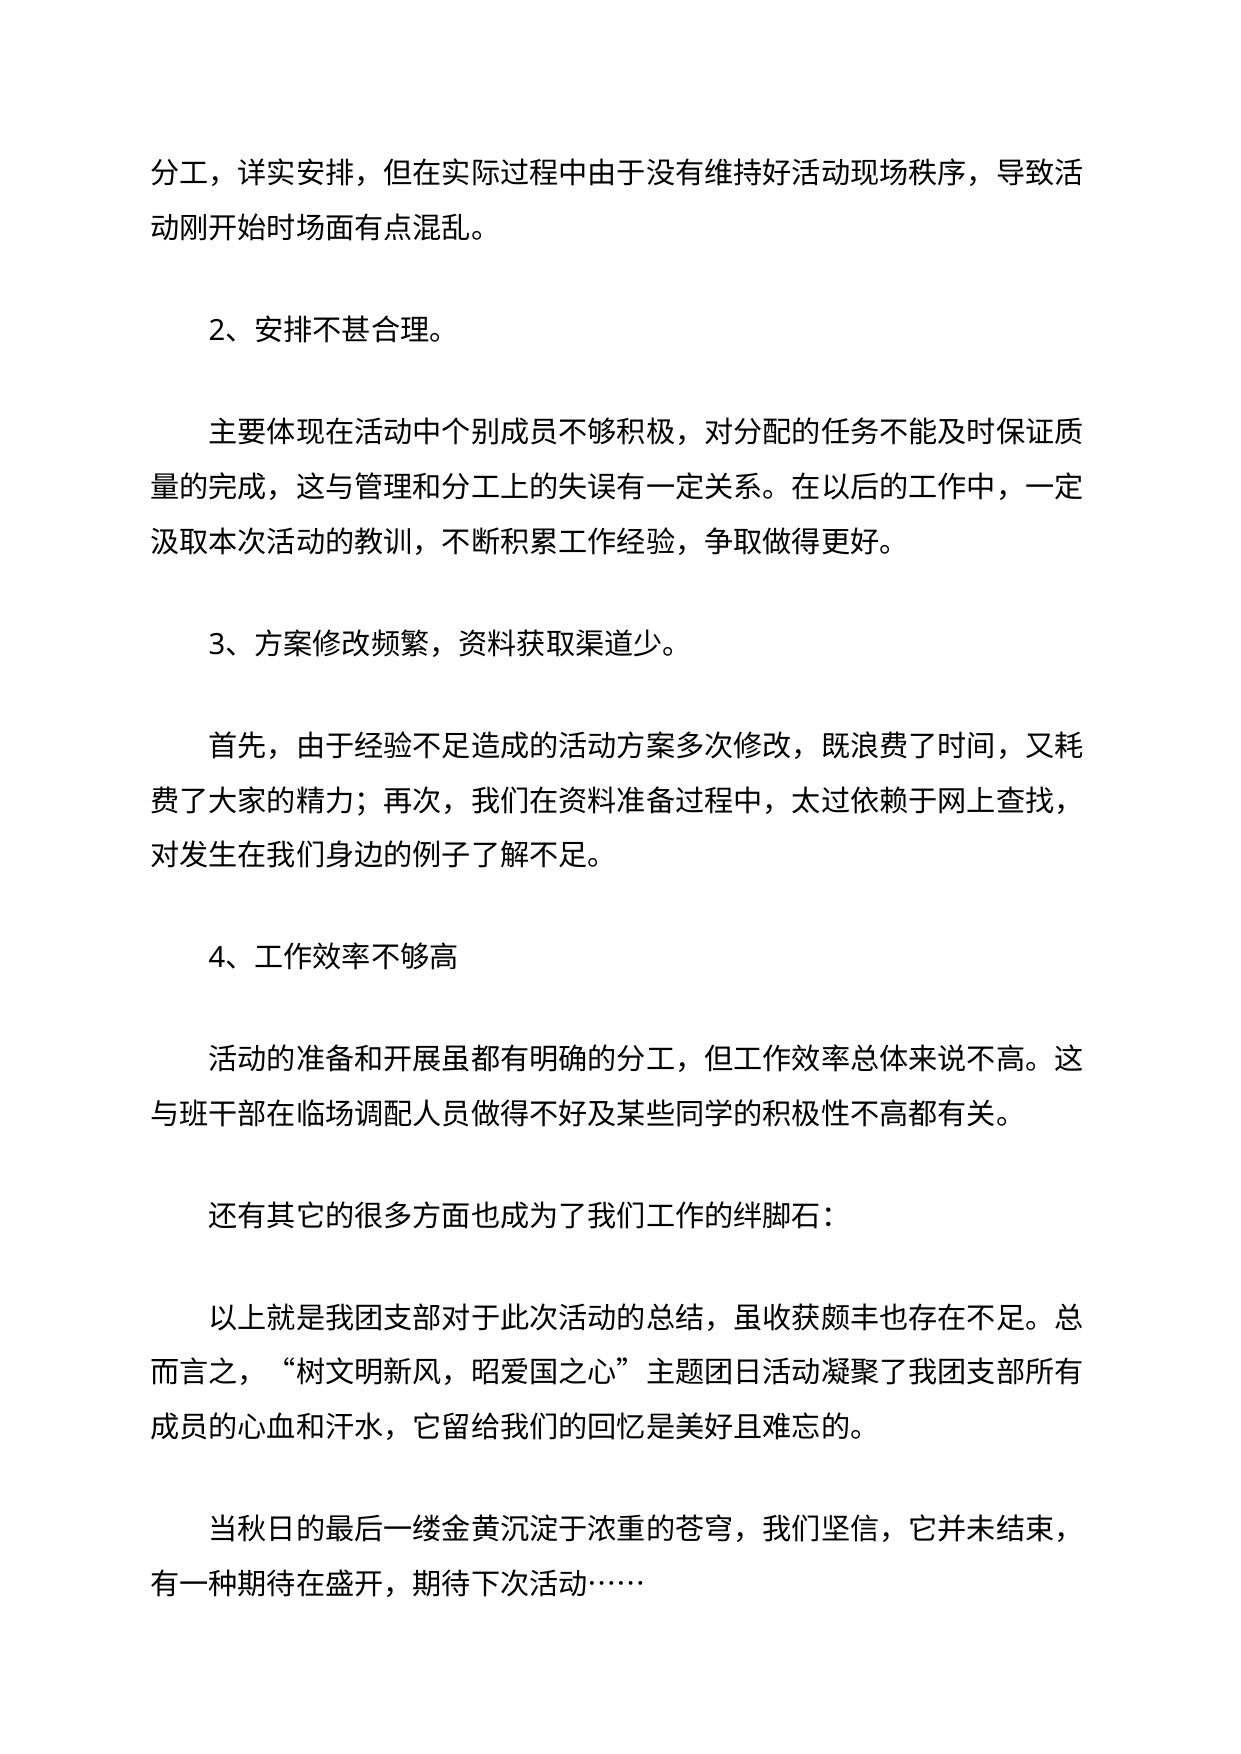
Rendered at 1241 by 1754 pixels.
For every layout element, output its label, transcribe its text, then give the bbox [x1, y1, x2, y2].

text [150, 150, 1090, 247]
text 当秋日的最后一缕金黄沉淀于浓重的苍穹，我们坚信，它并未结束，有一种期待在盛开，期待下次活动…… [150, 1506, 1090, 1603]
text 活动的准备和开展虽都有明确的分工，但工作效率总体来说不高。这与班干部在临场调配人员做得不好及某些同学的积极性不高都有关。 [150, 1036, 1090, 1133]
text 4、工作效率不够高 [150, 934, 1090, 976]
text 首先，由于经验不足造成的活动方案多次修改，既浪费了时间，又耗费了大家的精力；再次，我们在资料准备过程中，太过依赖于网上查找，对发生在我们身边的例子了解不足。 [150, 722, 1090, 874]
text 以上就是我团支部对于此次活动的总结，虽收获颇丰也存在不足。总而言之，“树文明新风，昭爱国之心”主题团日活动凝聚了我团支部所有成员的心血和汗水，它留给我们的回忆是美好且难忘的。 [150, 1294, 1090, 1446]
text 3、方案修改频繁，资料获取渠道少。 [150, 620, 1090, 663]
text 2、安排不甚合理。 [150, 307, 1090, 349]
text 主要体现在活动中个别成员不够积极，对分配的任务不能及时保证质量的完成，这与管理和分工上的失误有一定关系。在以后的工作中，一定汲取本次活动的教训，不断积累工作经验，争取做得更好。 [150, 409, 1090, 561]
text 还有其它的很多方面也成为了我们工作的绊脚石： [150, 1192, 1090, 1235]
